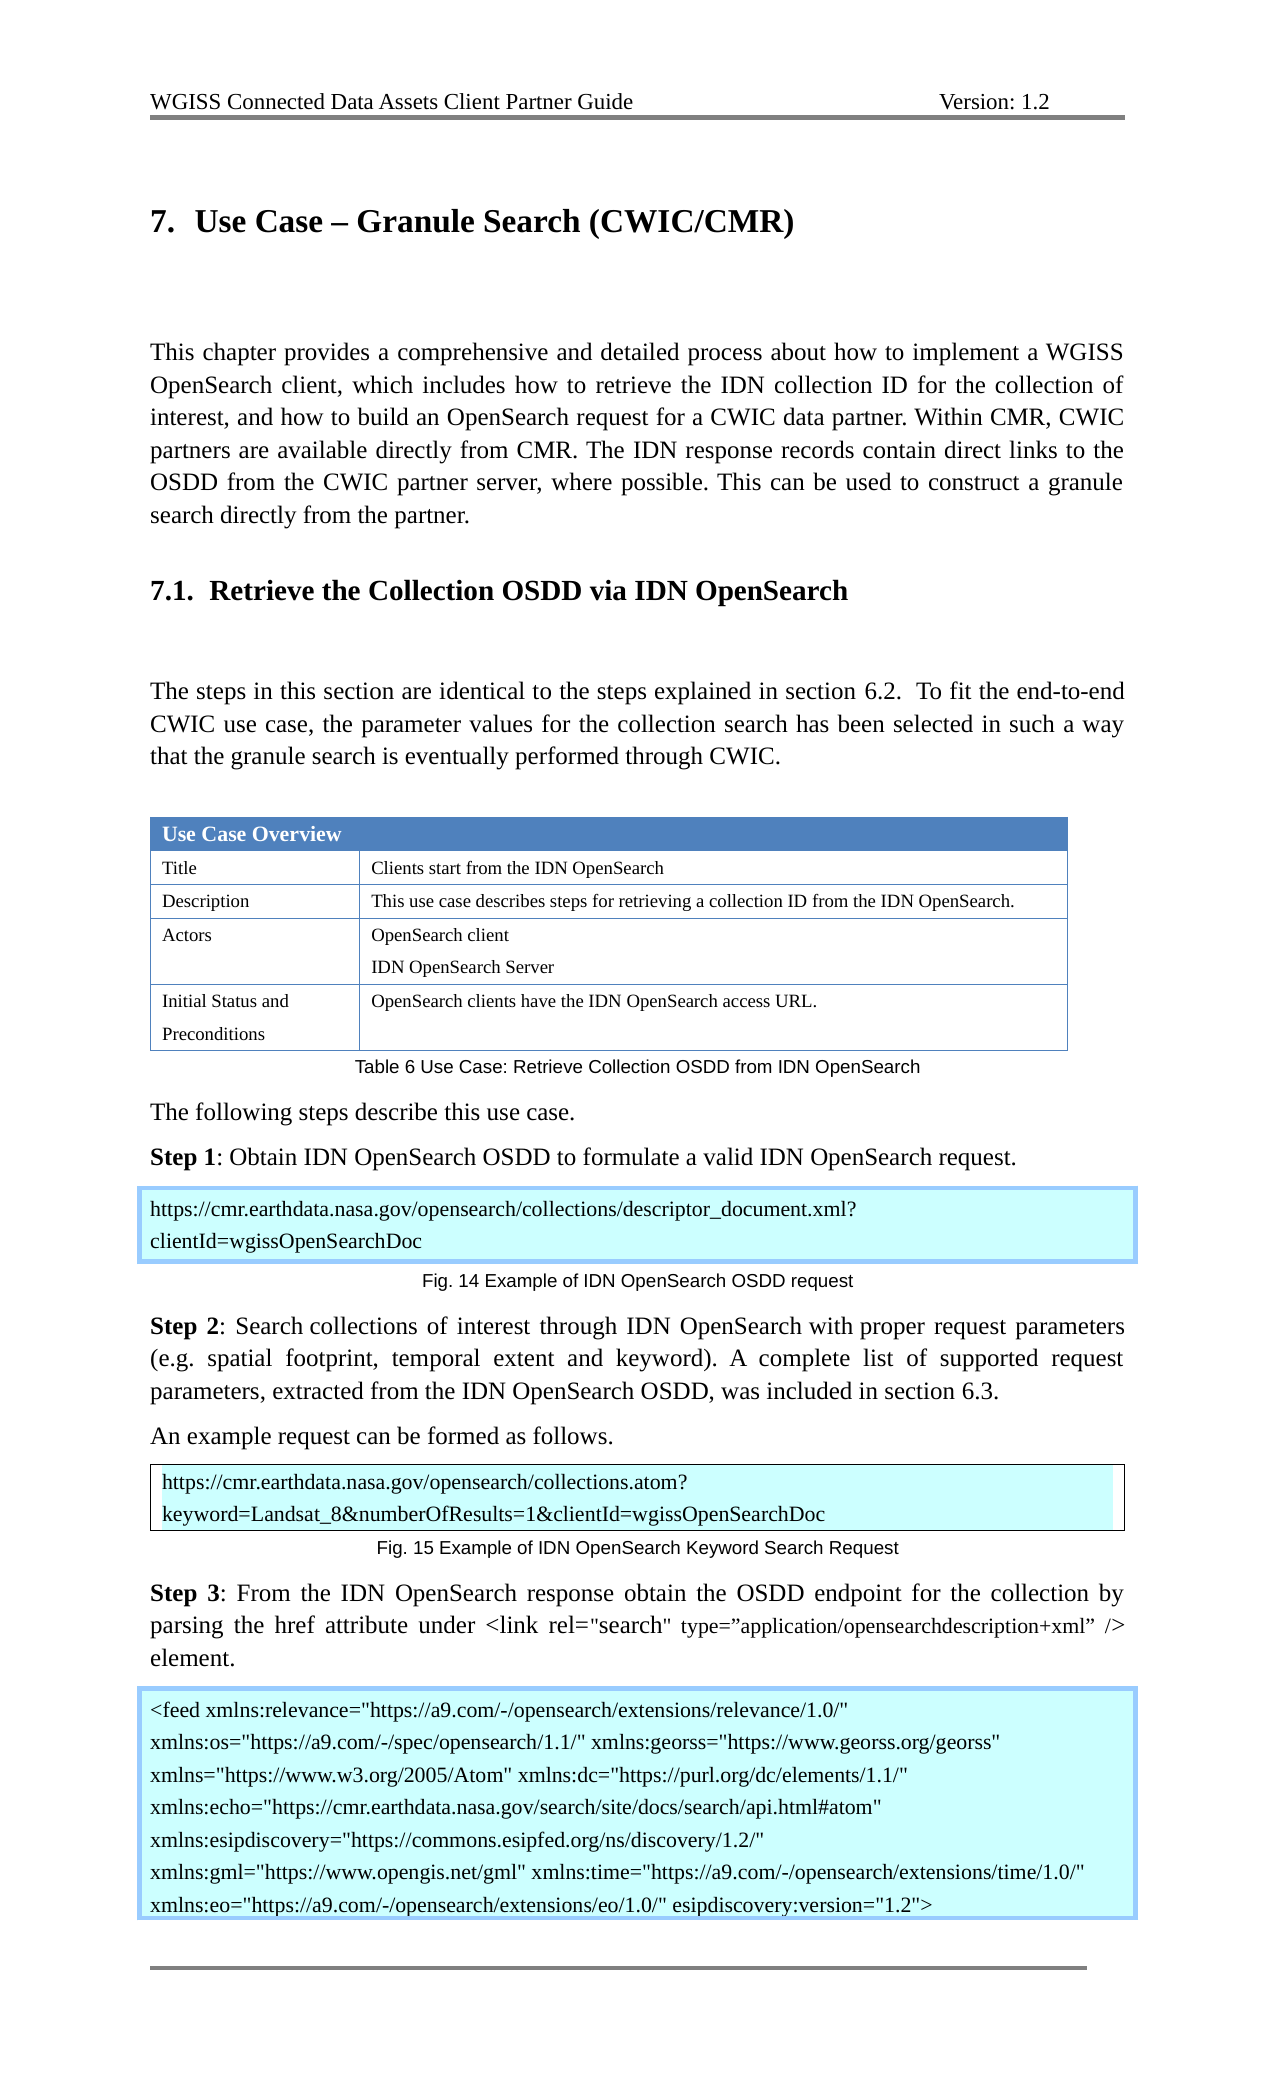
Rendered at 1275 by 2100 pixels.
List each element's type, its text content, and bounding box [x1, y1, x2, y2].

text Step 3: From the IDN OpenSearch response obtain the OSDD endpoint for the collection by parsing the href attribute under <link rel="search" type=”application/opensearchdescription+xml” /> element. [150, 1576, 1125, 1674]
text The following steps describe this use case. [150, 1096, 1125, 1128]
table_cell Title [151, 851, 359, 884]
subtitle Use Case – Granule Search (CWIC/CMR) [150, 187, 1125, 252]
text Step 2: Search collections of interest through IDN OpenSearch with proper request parameters (e.g. spatial footprint, temporal extent and keyword). A complete list of supported request parameters, extracted from the IDN OpenSearch OSDD, was included in section 6.3. [150, 1309, 1125, 1407]
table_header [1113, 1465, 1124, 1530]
text An example request can be formed as follows. [150, 1419, 1125, 1452]
table_cell Actors [151, 919, 359, 983]
text This chapter provides a comprehensive and detailed process about how to implement a WGISS OpenSearch client, which includes how to retrieve the IDN collection ID for the collection of interest, and how to build an OpenSearch request for a CWIC data partner. Within CMR, CWIC partners are available directly from CMR. The IDN response records contain direct links to the OSDD from the CWIC partner server, where possible. This can be used to construct a granule search directly from the partner. [150, 336, 1125, 531]
table_cell Initial Status and Preconditions [151, 985, 359, 1049]
text Step 1: Obtain IDN OpenSearch OSDD to formulate a valid IDN OpenSearch request. [150, 1141, 1125, 1173]
subtitle Retrieve the Collection OSDD via IDN OpenSearch [150, 558, 1125, 623]
table_header Use Case Overview [151, 818, 1067, 850]
table_cell OpenSearch clients have the IDN OpenSearch access URL. [360, 985, 1067, 1049]
table_cell OpenSearch client IDN OpenSearch Server [360, 919, 1067, 983]
text Fig. 14 Example of IDN OpenSearch OSDD request [150, 1264, 1125, 1297]
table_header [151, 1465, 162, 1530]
table_cell This use case describes steps for retrieving a collection ID from the IDN OpenSearch. [360, 885, 1067, 917]
table_cell Clients start from the IDN OpenSearch [360, 851, 1067, 884]
text Fig. 15 Example of IDN OpenSearch Keyword Search Request [150, 1531, 1125, 1564]
text Table 6 Use Case: Retrieve Collection OSDD from IDN OpenSearch [150, 1051, 1125, 1083]
text <feed xmlns:relevance="https://a9.com/-/opensearch/extensions/relevance/1.0/" xmlns:os="https://a9.com/-/spec/opensearch/1.1/" xmlns:georss="https://www.georss.org/georss" xmlns="https://www.w3.org/2005/Atom" xmlns:dc="https://purl.org/dc/elements/1.1/" xmlns:echo="https://cmr.earthdata.nasa.gov/search/site/docs/search/api.html#atom" xmlns:esipdiscovery="https://commons.esipfed.org/ns/discovery/1.2/" xmlns:gml="https://www.opengis.net/gml" xmlns:time="https://a9.com/-/opensearch/extensions/time/1.0/" xmlns:eo="https://a9.com/-/opensearch/extensions/eo/1.0/" esipdiscovery:version="1.2"> [142, 1691, 1133, 1916]
table_cell Description [151, 885, 359, 917]
text The steps in this section are identical to the steps explained in section 6.2. To fit the end-to-end CWIC use case, the parameter values for the collection search has been selected in such a way that the granule search is eventually performed through CWIC. [150, 674, 1125, 772]
text https://cmr.earthdata.nasa.gov/opensearch/collections/descriptor_document.xml?clientId=wgissOpenSearchDoc [142, 1190, 1133, 1259]
